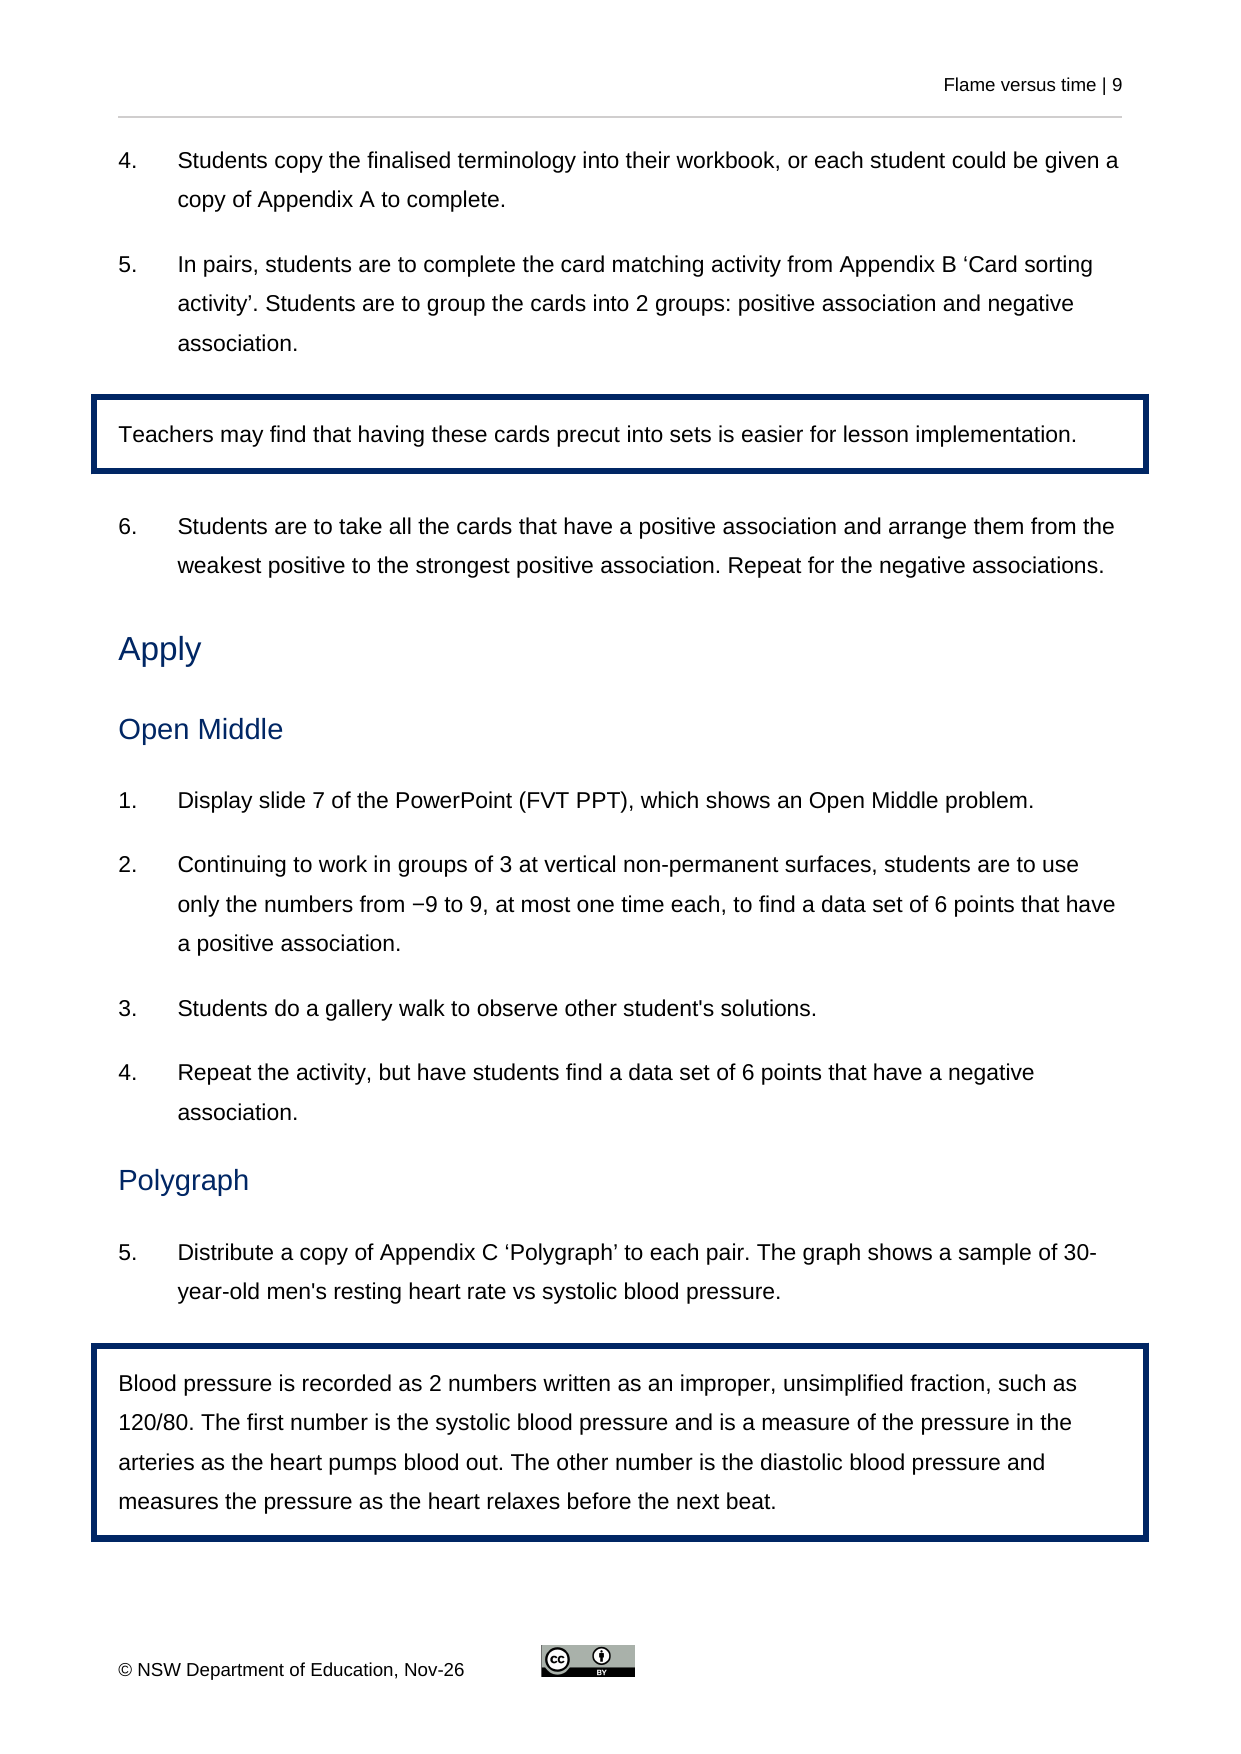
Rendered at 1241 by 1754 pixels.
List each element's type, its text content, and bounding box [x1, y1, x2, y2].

subtitle Open Middle [118, 712, 1122, 745]
list Display slide 7 of the PowerPoint (FVT PPT), which shows an Open Middle problem. [118, 787, 1122, 813]
list Students copy the finalised terminology into their workbook, or each student could be given a copy of Appendix A to complete. [118, 147, 1122, 212]
list Continuing to work in groups of 3 at vertical non-permanent surfaces, students are to use only the numbers from −9 to 9, at most one time each, to find a data set of 6 points that have a positive association. [118, 851, 1122, 957]
text Teachers may find that having these cards precut into sets is easier for lesson implementation. [97, 400, 1143, 468]
subtitle Apply [118, 629, 1122, 667]
list Distribute a copy of Appendix C ‘Polygraph’ to each pair. The graph shows a sample of 30-year-old men's resting heart rate vs systolic blood pressure. [118, 1239, 1122, 1304]
list Students are to take all the cards that have a positive association and arrange them from the weakest positive to the strongest positive association. Repeat for the negative associations. [118, 513, 1122, 578]
subtitle Polygraph [118, 1163, 1122, 1197]
picture [541, 1645, 635, 1677]
list In pairs, students are to complete the card matching activity from Appendix B ‘Card sorting activity’. Students are to group the cards into 2 groups: positive association and negative association. [118, 251, 1122, 356]
list Students do a gallery walk to observe other student's solutions. [118, 995, 1122, 1021]
text Blood pressure is recorded as 2 numbers written as an improper, unsimplified fraction, such as 120/80. The first number is the systolic blood pressure and is a measure of the pressure in the arteries as the heart pumps blood out. The other number is the diastolic blood pressure and measures the pressure as the heart relaxes before the next beat. [97, 1349, 1143, 1535]
list Repeat the activity, but have students find a data set of 6 points that have a negative association. [118, 1059, 1122, 1125]
